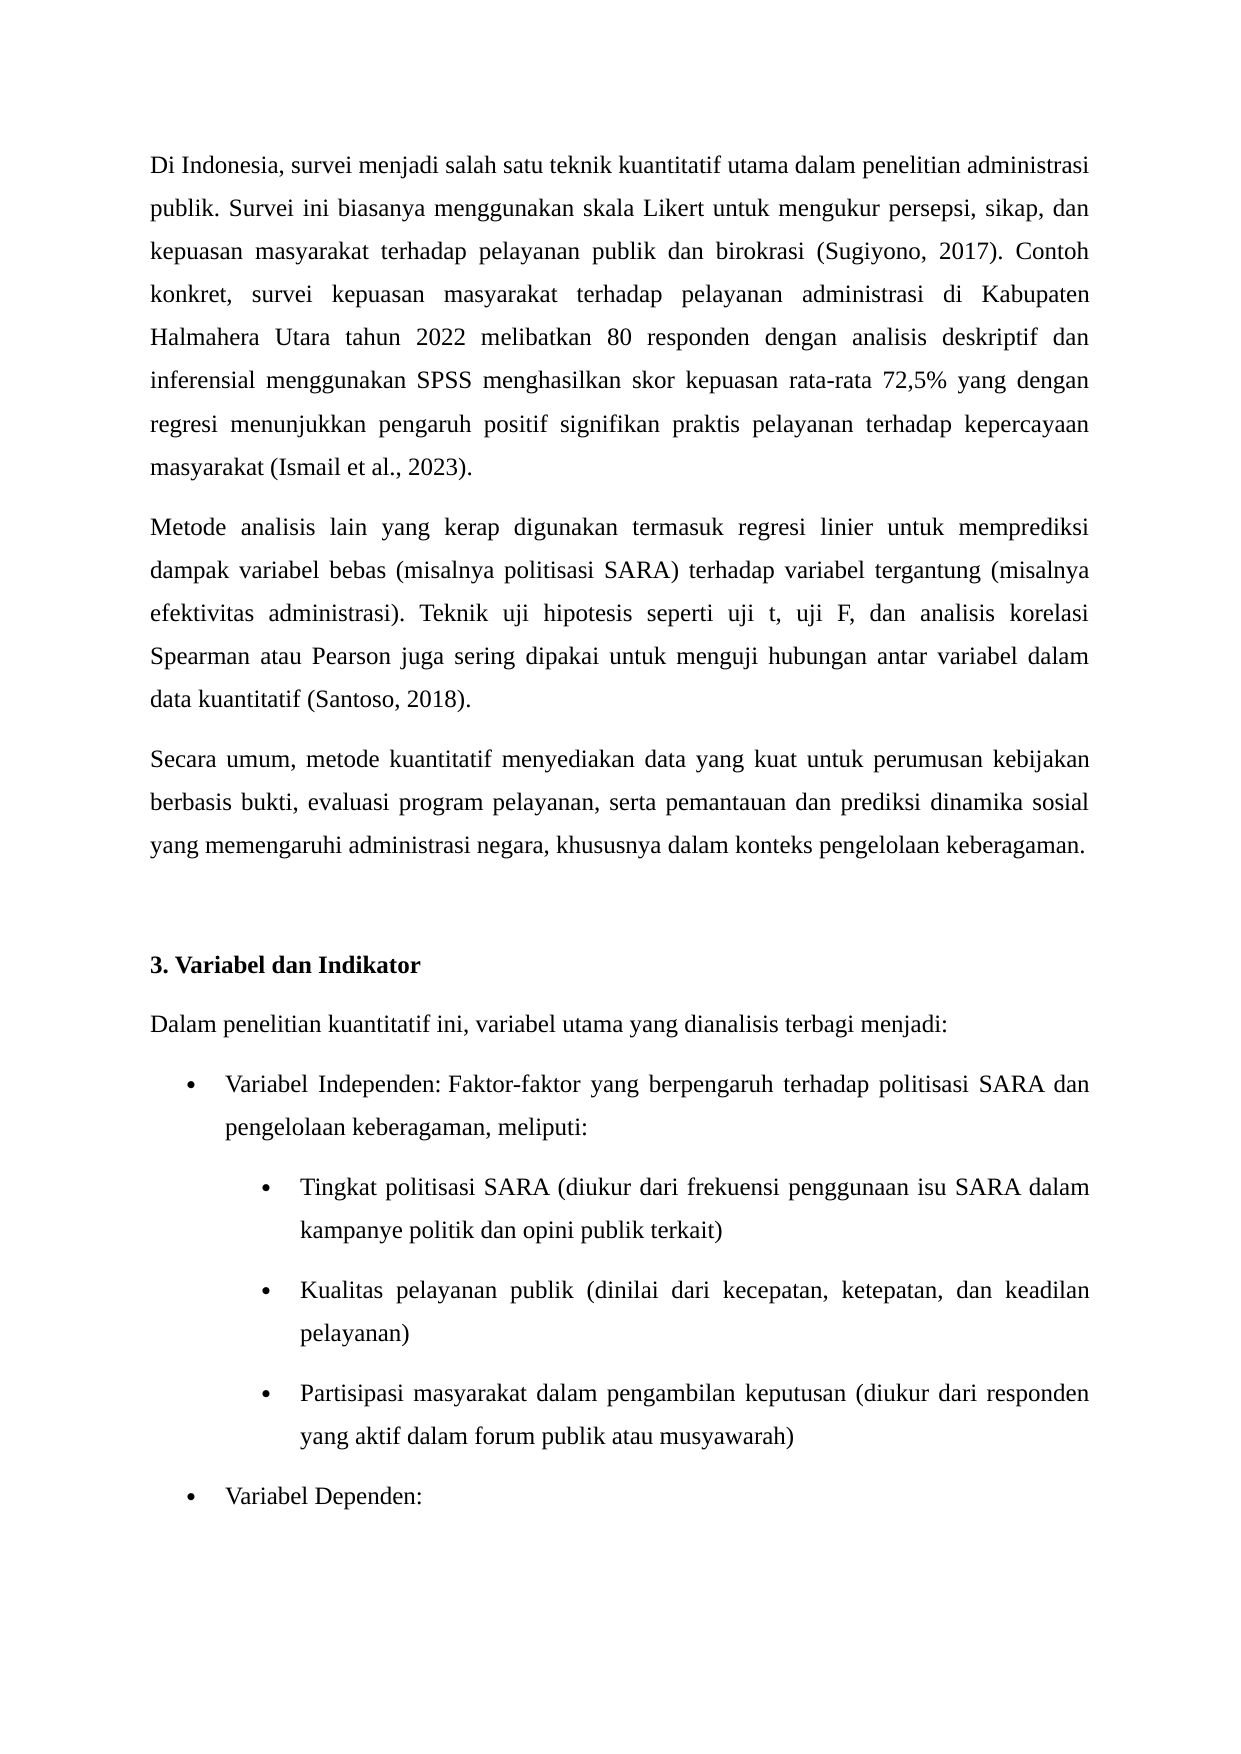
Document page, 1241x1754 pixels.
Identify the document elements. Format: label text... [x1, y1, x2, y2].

text Secara umum, metode kuantitatif menyediakan data yang kuat untuk perumusan kebijakan berbasis bukti, evaluasi program pelayanan, serta pemantauan dan prediksi dinamika sosial yang memengaruhi administrasi negara, khususnya dalam konteks pengelolaan keberagaman. [150, 744, 1090, 859]
list Tingkat politisasi SARA (diukur dari frekuensi penggunaan isu SARA dalam kampanye politik dan opini publik terkait) [262, 1172, 1090, 1244]
text Di Indonesia, survei menjadi salah satu teknik kuantitatif utama dalam penelitian administrasi publik. Survei ini biasanya menggunakan skala Likert untuk mengukur persepsi, sikap, dan kepuasan masyarakat terhadap pelayanan publik dan birokrasi (Sugiyono, 2017). Contoh konkret, survei kepuasan masyarakat terhadap pelayanan administrasi di Kabupaten Halmahera Utara tahun 2022 melibatkan 80 responden dengan analisis deskriptif dan inferensial menggunakan SPSS menghasilkan skor kepuasan rata-rata 72,5% yang dengan regresi menunjukkan pengaruh positif signifikan praktis pelayanan terhadap kepercayaan masyarakat (Ismail et al., 2023). [150, 150, 1090, 481]
list Kualitas pelayanan publik (dinilai dari kecepatan, ketepatan, dan keadilan pelayanan) [262, 1275, 1090, 1347]
text Dalam penelitian kuantitatif ini, variabel utama yang dianalisis terbagi menjadi: [150, 1009, 1090, 1038]
list Variabel Dependen: [187, 1481, 1090, 1510]
list Partisipasi masyarakat dalam pengambilan keputusan (diukur dari responden yang aktif dalam forum publik atau musyawarah) [262, 1378, 1090, 1450]
text Metode analisis lain yang kerap digunakan termasuk regresi linier untuk memprediksi dampak variabel bebas (misalnya politisasi SARA) terhadap variabel tergantung (misalnya efektivitas administrasi). Teknik uji hipotesis seperti uji t, uji F, dan analisis korelasi Spearman atau Pearson juga sering dipakai untuk menguji hubungan antar variabel dalam data kuantitatif (Santoso, 2018). [150, 512, 1090, 713]
list Variabel Independen: Faktor-faktor yang berpengaruh terhadap politisasi SARA dan pengelolaan keberagaman, meliputi: [187, 1069, 1090, 1141]
text 3. Variabel dan Indikator [150, 950, 1090, 978]
